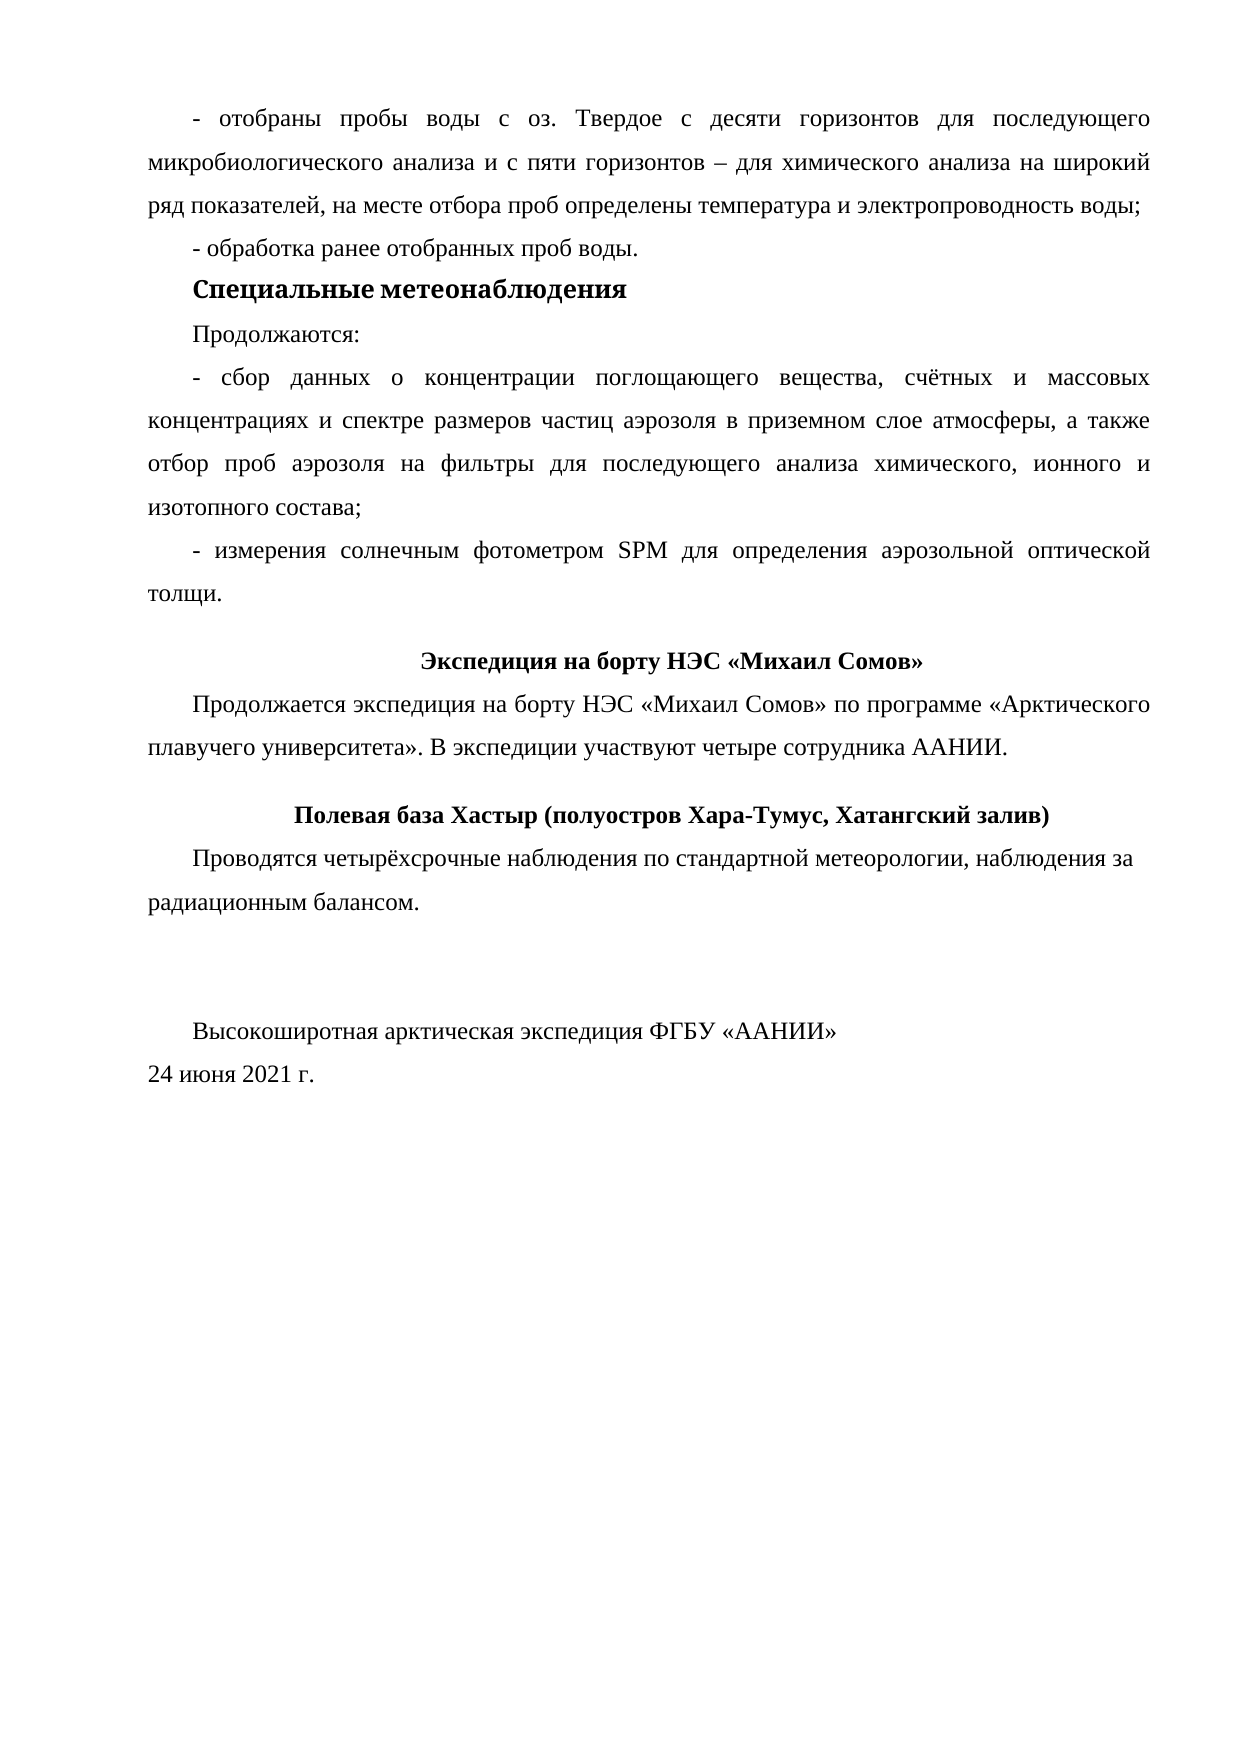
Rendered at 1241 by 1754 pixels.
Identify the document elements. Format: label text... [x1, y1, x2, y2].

text Полевая база Хастыр (полуостров Хара-Тумус, Хатангский залив) [148, 800, 1152, 829]
text - измерения солнечным фотометром SPM для определения аэрозольной оптической толщи. [148, 535, 1152, 607]
text - отобраны пробы воды с оз. Твердое с десяти горизонтов для последующего микробиологического анализа и с пяти горизонтов – для химического анализа на широкий ряд показателей, на месте отбора проб определены температура и электропроводность воды; [148, 103, 1152, 218]
text Проводятся четырёхсрочные наблюдения по стандартной метеорологии, наблюдения за радиационным балансом. [148, 843, 1152, 915]
text Высокоширотная арктическая экспедиция ФГБУ «ААНИИ» [148, 1016, 1152, 1045]
text 24 июня 2021 г. [148, 1059, 1152, 1088]
text Специальные метеонаблюдения [148, 276, 1152, 305]
text - сбор данных о концентрации поглощающего вещества, счётных и массовых концентрациях и спектре размеров частиц аэрозоля в приземном слое атмосферы, а также отбор проб аэрозоля на фильтры для последующего анализа химического, ионного и изотопного состава; [148, 362, 1152, 520]
text Продолжаются: [148, 319, 1152, 348]
text Продолжается экспедиция на борту НЭС «Михаил Сомов» по программе «Арктического плавучего университета». В экспедиции участвуют четыре сотрудника ААНИИ. [148, 689, 1152, 761]
text Экспедиция на борту НЭС «Михаил Сомов» [148, 646, 1152, 675]
text - обработка ранее отобранных проб воды. [148, 233, 1152, 262]
